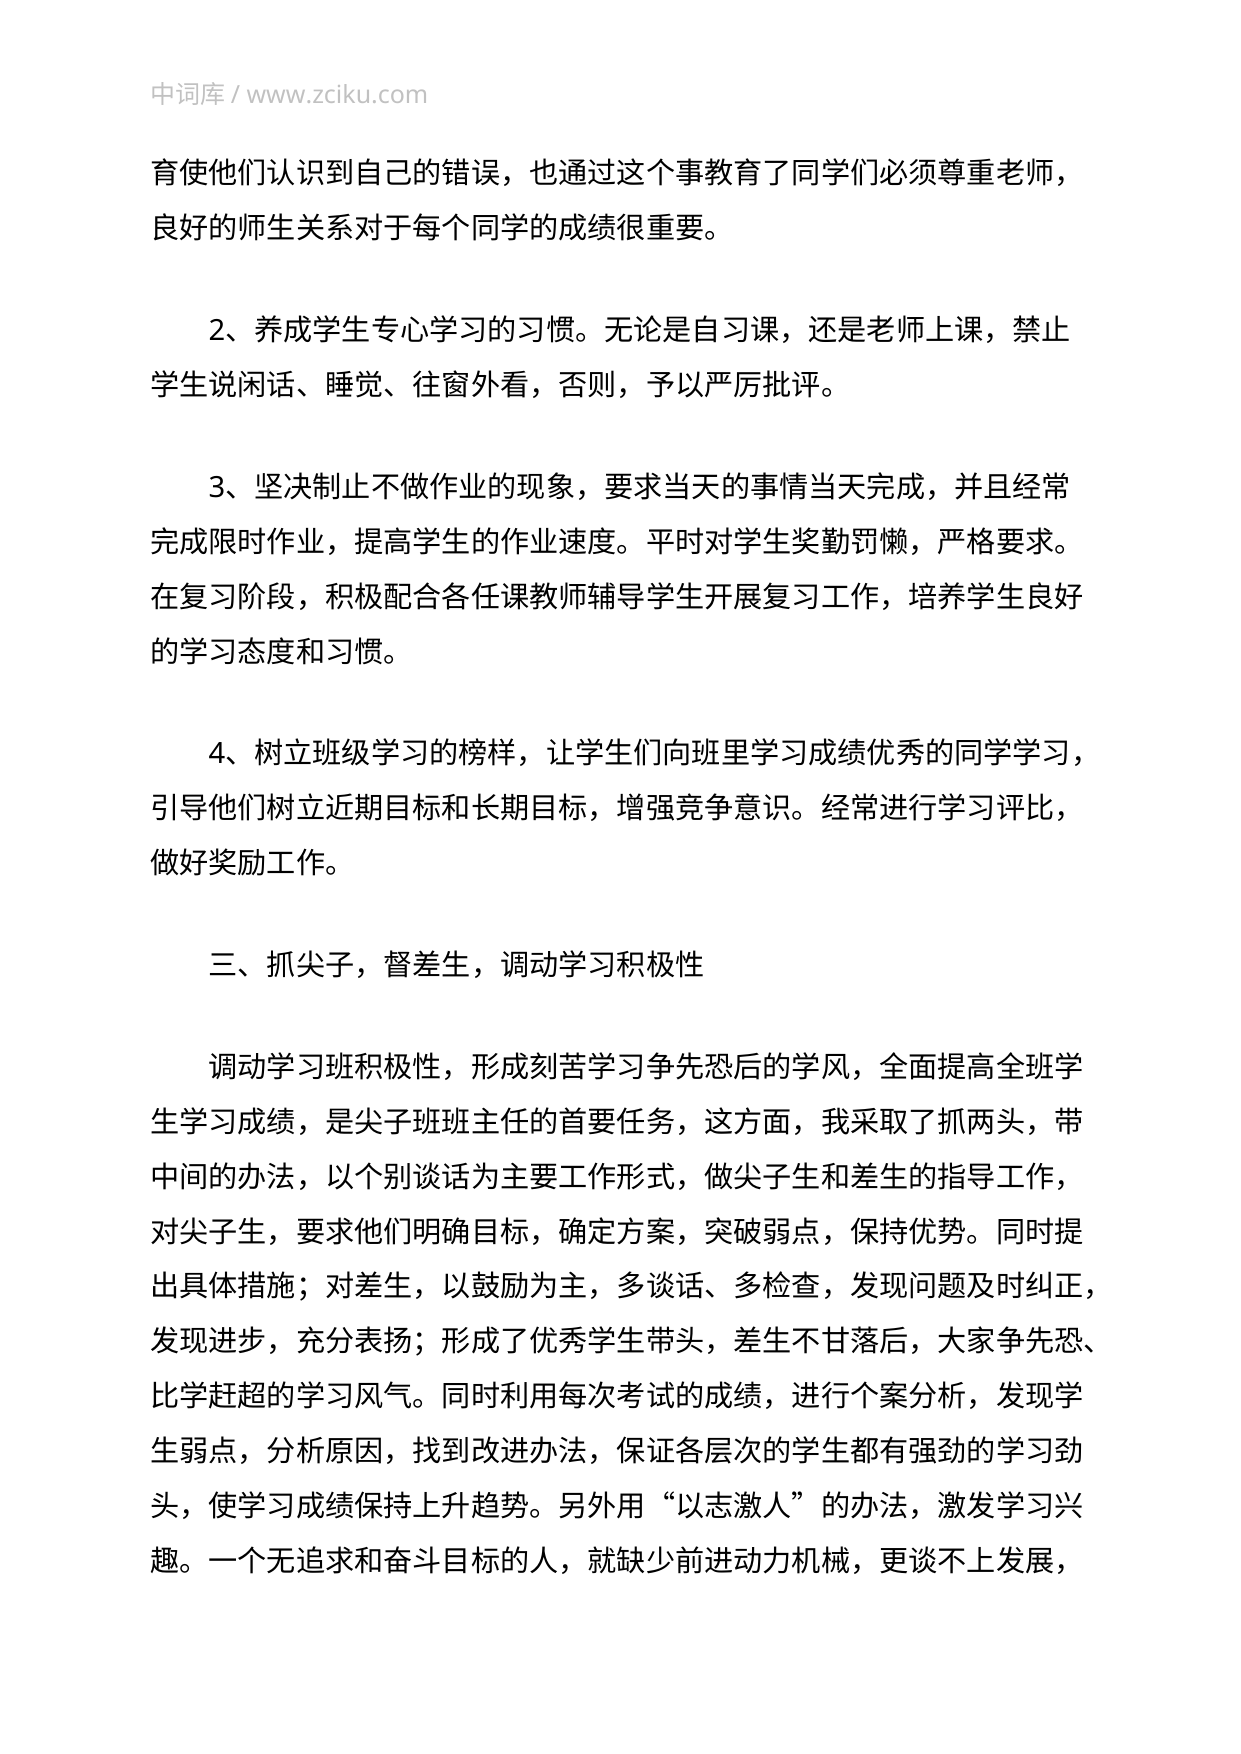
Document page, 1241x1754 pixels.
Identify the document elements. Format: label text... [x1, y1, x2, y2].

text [150, 150, 1090, 247]
text 三、抓尖子，督差生，调动学习积极性 [150, 942, 1090, 984]
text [150, 1043, 1090, 1580]
text 4、树立班级学习的榜样，让学生们向班里学习成绩优秀的同学学习，引导他们树立近期目标和长期目标，增强竞争意识。经常进行学习评比，做好奖励工作。 [150, 730, 1090, 882]
text 3、坚决制止不做作业的现象，要求当天的事情当天完成，并且经常完成限时作业，提高学生的作业速度。平时对学生奖勤罚懒，严格要求。在复习阶段，积极配合各任课教师辅导学生开展复习工作，培养学生良好的学习态度和习惯。 [150, 463, 1090, 671]
text 2、养成学生专心学习的习惯。无论是自习课，还是老师上课，禁止学生说闲话、睡觉、往窗外看，否则，予以严厉批评。 [150, 307, 1090, 404]
